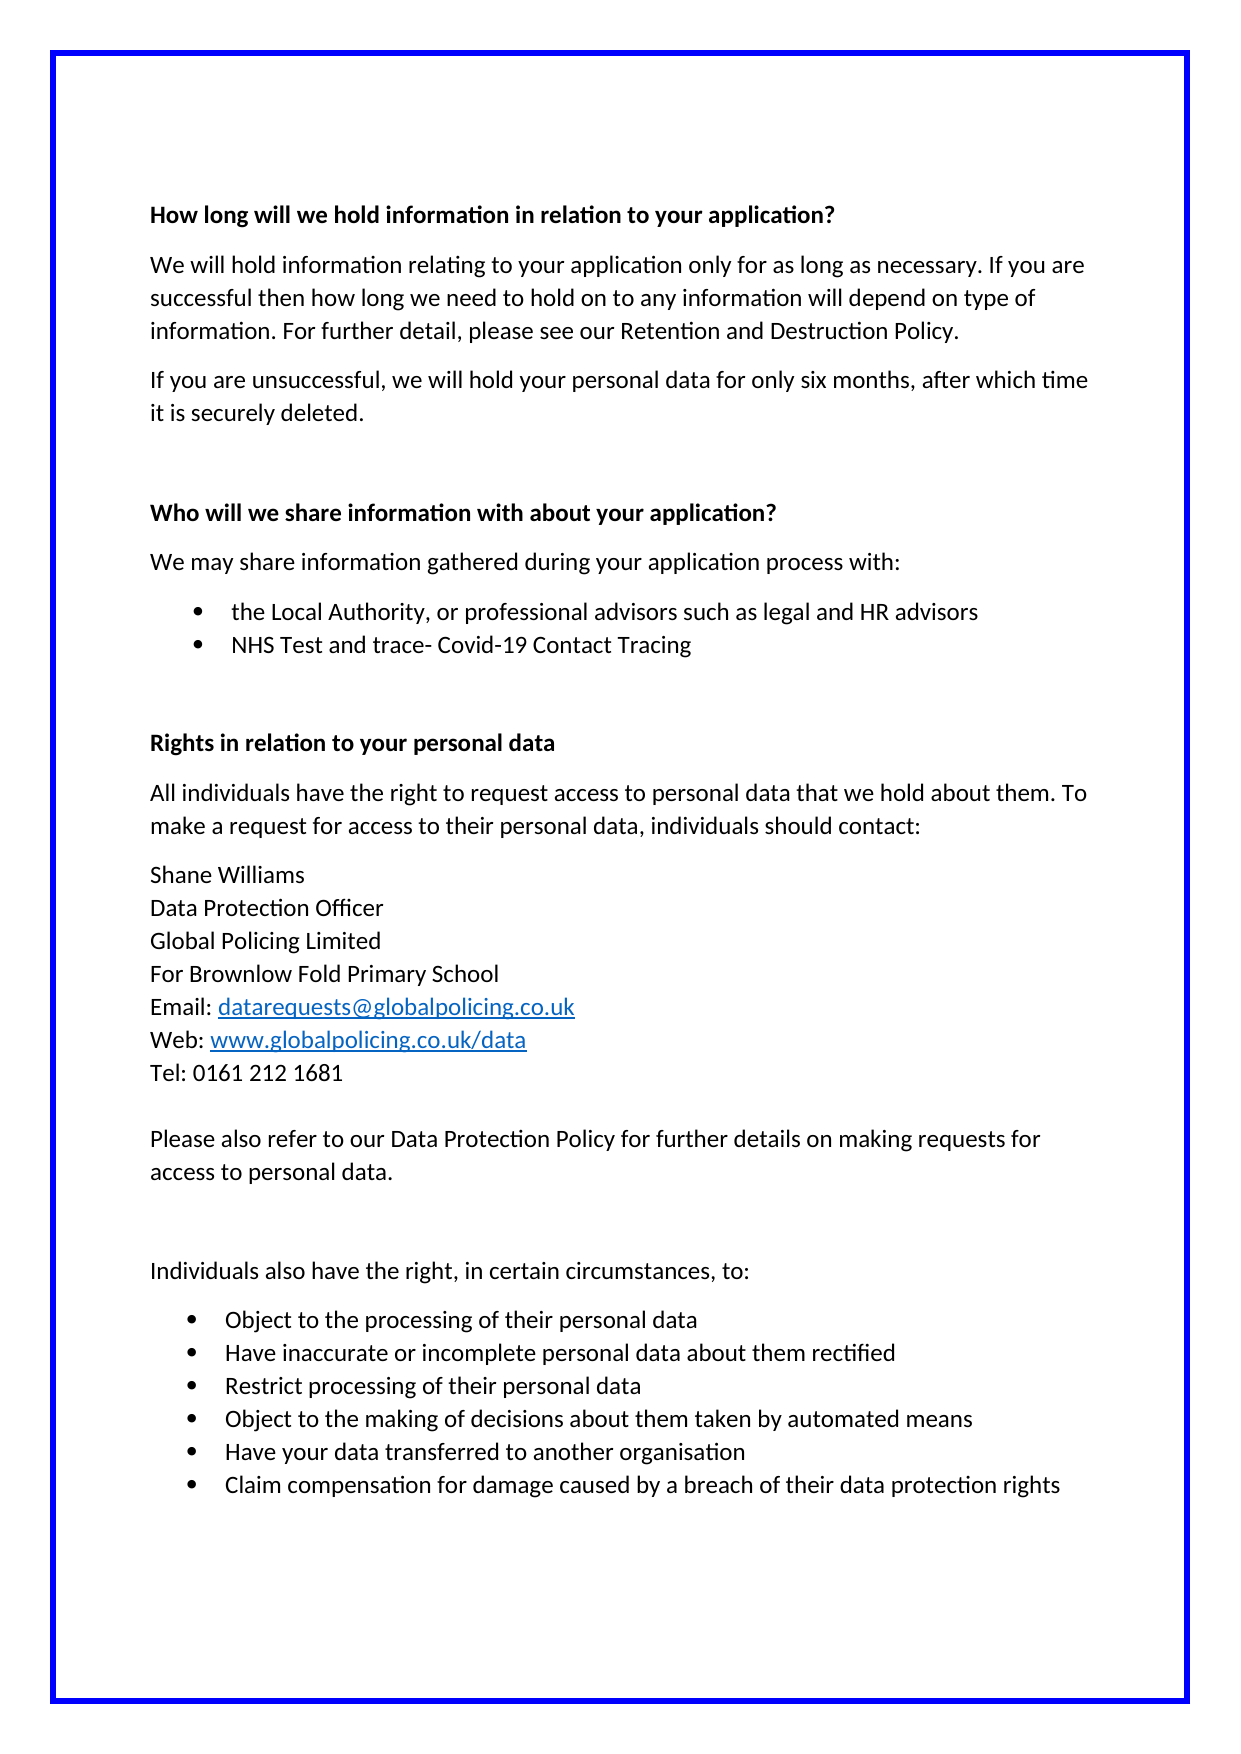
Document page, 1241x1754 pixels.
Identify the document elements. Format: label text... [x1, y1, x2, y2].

list NHS Test and trace- Covid-19 Contact Tracing [194, 629, 1090, 659]
list Have inaccurate or incomplete personal data about them rectified [187, 1337, 1090, 1368]
list Object to the processing of their personal data [187, 1304, 1090, 1335]
text Please also refer to our Data Protection Policy for further details on making requests for access to personal data. [150, 1123, 1090, 1186]
list Object to the making of decisions about them taken by automated means [187, 1403, 1090, 1434]
text If you are unsuccessful, we will hold your personal data for only six months, after which time it is securely deleted. [150, 364, 1090, 428]
list Restrict processing of their personal data [187, 1370, 1090, 1401]
list Data Protection Officer [150, 892, 1090, 923]
list Email: datarequests@globalpolicing.co.uk [150, 991, 1090, 1022]
list the Local Authority, or professional advisors such as legal and HR advisors [194, 596, 1090, 626]
list Shane Williams [150, 859, 1090, 890]
text Who will we share information with about your application? [150, 497, 1090, 527]
text All individuals have the right to request access to personal data that we hold about them. To make a request for access to their personal data, individuals should contact: [150, 777, 1090, 840]
list Global Policing Limited [150, 925, 1090, 956]
list For Brownlow Fold Primary School [150, 958, 1090, 989]
list Web: www.globalpolicing.co.uk/data [150, 1024, 1090, 1054]
text Rights in relation to your personal data [150, 727, 1090, 758]
list Tel: 0161 212 1681 [150, 1057, 1090, 1087]
text We will hold information relating to your application only for as long as necessary. If you are successful then how long we need to hold on to any information will depend on type of information. For further detail, please see our Retention and Destruction Policy. [150, 249, 1090, 346]
text We may share information gathered during your application process with: [150, 546, 1090, 577]
list Have your data transferred to another organisation [187, 1436, 1090, 1467]
text How long will we hold information in relation to your application? [150, 199, 1090, 230]
text Individuals also have the right, in certain circumstances, to: [150, 1255, 1090, 1285]
list Claim compensation for damage caused by a breach of their data protection rights [187, 1469, 1090, 1499]
